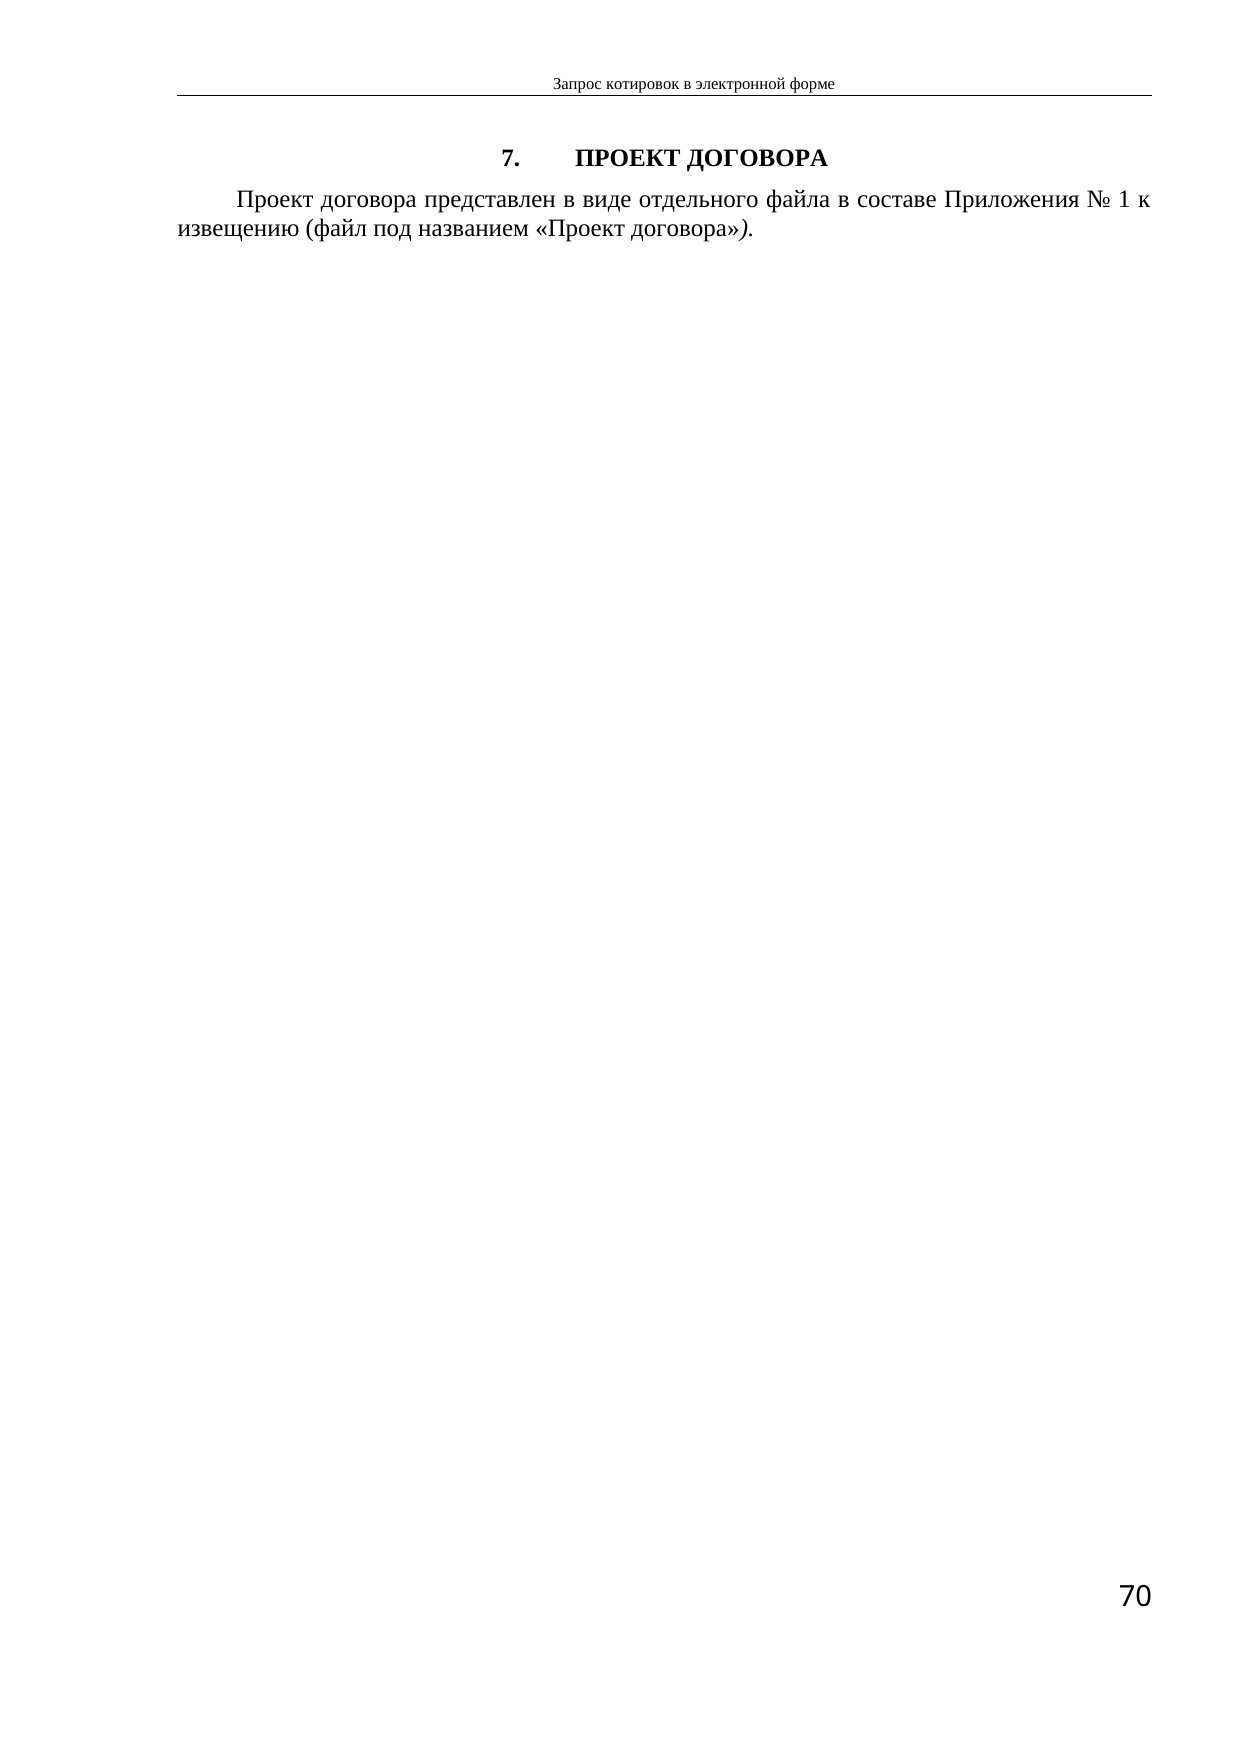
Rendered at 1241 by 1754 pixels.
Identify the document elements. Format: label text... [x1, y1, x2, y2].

list ПРОЕКТ ДОГОВОРА [177, 143, 1152, 172]
text Проект договора представлен в виде отдельного файла в составе Приложения № 1 к извещению (файл под названием «Проект договора»). [177, 184, 1152, 242]
